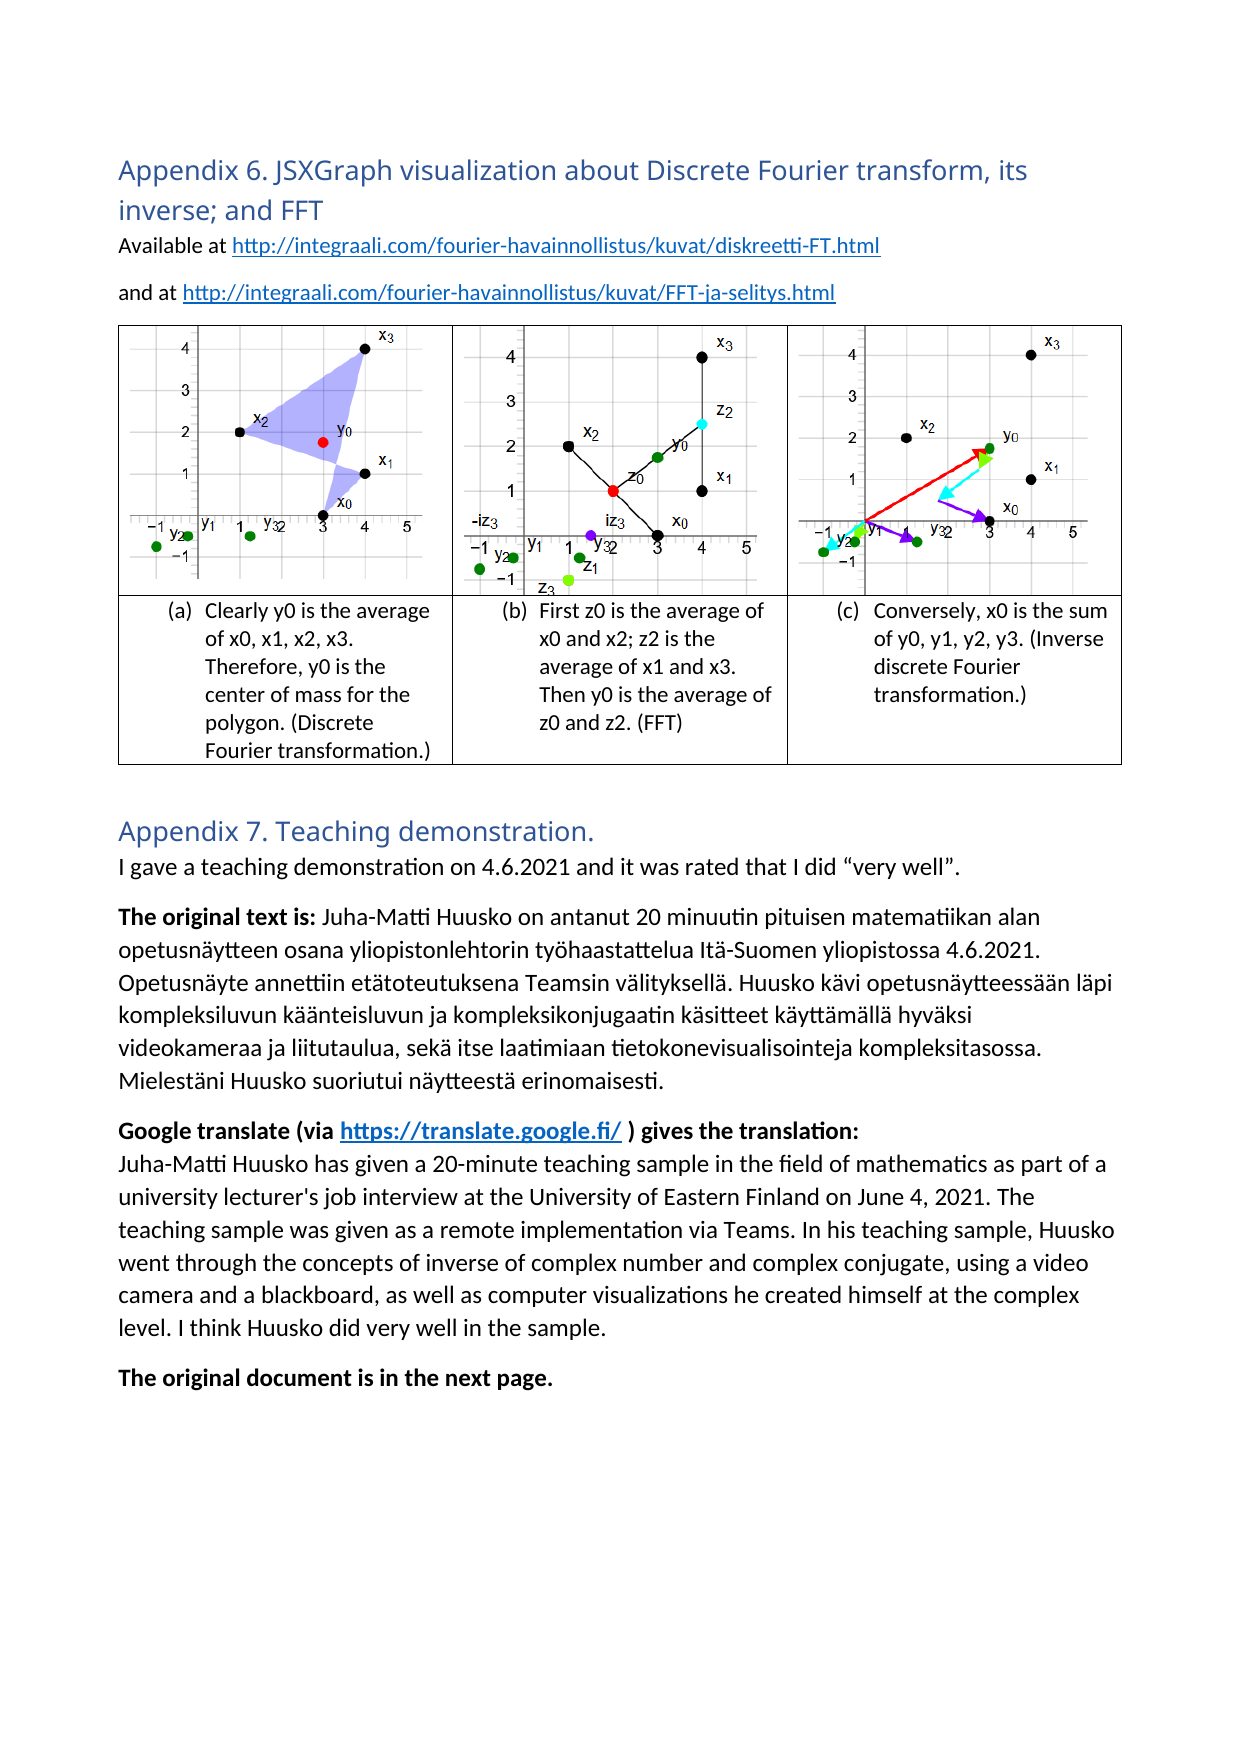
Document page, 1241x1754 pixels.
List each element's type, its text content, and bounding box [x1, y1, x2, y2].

text Google translate (via https://translate.google.fi/ ) gives the translation: Juha-Matti Huusko has given a 20-minute teaching sample in the field of mathematics as part of a university lecturer's job interview at the University of Eastern Finland on June 4, 2021. The teaching sample was given as a remote implementation via Teams. In his teaching sample, Huusko went through the concepts of inverse of complex number and complex conjugate, using a video camera and a blackboard, as well as computer visualizations he created himself at the complex level. I think Huusko did very well in the sample. [118, 1115, 1122, 1343]
text Available at http://integraali.com/fourier-havainnollistus/kuvat/diskreetti-FT.html [118, 231, 1122, 259]
text The original text is: Juha-Matti Huusko on antanut 20 minuutin pituisen matematiikan alan opetusnäytteen osana yliopistonlehtorin työhaastattelua Itä-Suomen yliopistossa 4.6.2021. Opetusnäyte annettiin etätoteutuksena Teamsin välityksellä. Huusko kävi opetusnäytteessään läpi kompleksiluvun käänteisluvun ja kompleksikonjugaatin käsitteet käyttämällä hyväksi videokameraa ja liitutaulua, sekä itse laatimiaan tietokonevisualisointeja kompleksitasossa. Mielestäni Huusko suoriutui näytteestä erinomaisesti. [118, 901, 1122, 1096]
table_cell Clearly y0 is the average of x0, x1, x2, x3. Therefore, y0 is the center of mass for the polygon. (Discrete Fourier transformation.) [119, 596, 452, 764]
picture [129, 326, 423, 579]
table_header [119, 326, 452, 595]
text Appendix 7. Teaching demonstration. I gave a teaching demonstration on 4.6.2021 and it was rated that I did “very well”. [118, 812, 1122, 882]
text and at http://integraali.com/fourier-havainnollistus/kuvat/FFT-ja-selitys.html [118, 278, 1122, 306]
picture [798, 326, 1088, 595]
table_cell First z0 is the average of x0 and x2; z2 is the average of x1 and x3. Then y0 is the average of z0 and z2. (FFT) [453, 596, 787, 764]
table_cell Conversely, x0 is the sum of y0, y1, y2, y3. (Inverse discrete Fourier transformation.) [788, 596, 1121, 764]
table_header [1088, 326, 1121, 595]
table_header [453, 326, 464, 595]
picture [464, 326, 757, 595]
text The original document is in the next page. [118, 1362, 1122, 1393]
subtitle Appendix 6. JSXGraph visualization about Discrete Fourier transform, its inverse; and FFT [118, 152, 1122, 228]
table_header [788, 326, 798, 595]
table_header [757, 326, 787, 595]
